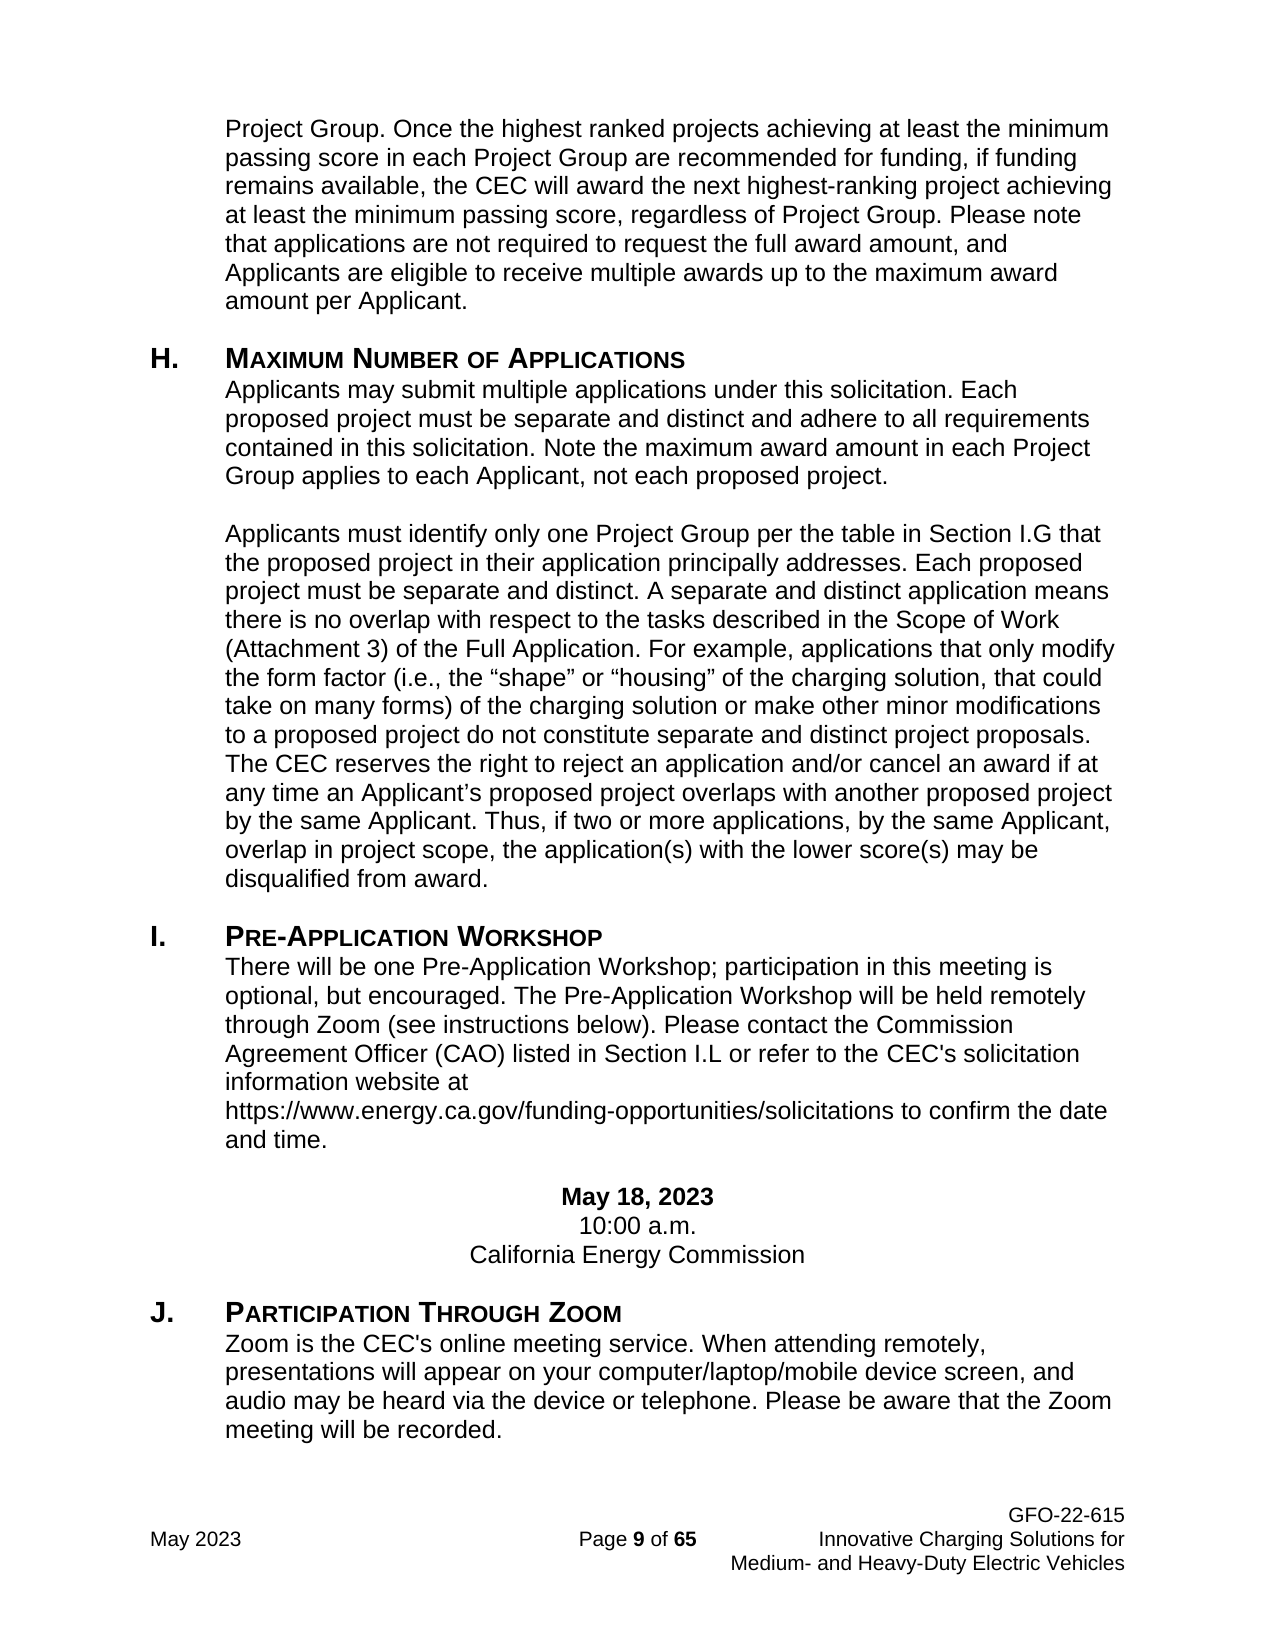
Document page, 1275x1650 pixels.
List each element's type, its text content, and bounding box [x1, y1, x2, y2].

subtitle Pre-Application Workshop [150, 919, 1125, 952]
list There will be one Pre-Application Workshop; participation in this meeting is optional, but encouraged. The Pre-Application Workshop will be held remotely through Zoom (see instructions below). Please contact the Commission Agreement Officer (CAO) listed in Section I.L or refer to the CEC's solicitation information website at https://www.energy.ca.gov/funding-opportunities/solicitations to confirm the date and time. [225, 952, 1125, 1154]
text Applicants may submit multiple applications under this solicitation. Each proposed project must be separate and distinct and adhere to all requirements contained in this solicitation. Note the maximum award amount in each Project Group applies to each Applicant, not each proposed project. [225, 375, 1125, 490]
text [225, 114, 1125, 315]
text May 18, 2023 [150, 1182, 1125, 1211]
subtitle Participation Through Zoom [150, 1295, 1125, 1328]
text Applicants must identify only one Project Group per the table in Section I.G that the proposed project in their application principally addresses. Each proposed project must be separate and distinct. A separate and distinct application means there is no overlap with respect to the tasks described in the Scope of Work (Attachment 3) of the Full Application. For example, applications that only modify the form factor (i.e., the “shape” or “housing” of the charging solution, that could take on many forms) of the charging solution or make other minor modifications to a proposed project do not constitute separate and distinct project proposals. The CEC reserves the right to reject an application and/or cancel an award if at any time an Applicant’s proposed project overlaps with another proposed project by the same Applicant. Thus, if two or more applications, by the same Applicant, overlap in project scope, the application(s) with the lower score(s) may be disqualified from award. [225, 519, 1125, 892]
text 10:00 a.m. [150, 1211, 1125, 1240]
subtitle Maximum Number of Applications [150, 341, 1125, 375]
list Zoom is the CEC's online meeting service. When attending remotely, presentations will appear on your computer/laptop/mobile device screen, and audio may be heard via the device or telephone. Please be aware that the Zoom meeting will be recorded. [225, 1328, 1125, 1443]
text California Energy Commission [150, 1240, 1125, 1269]
